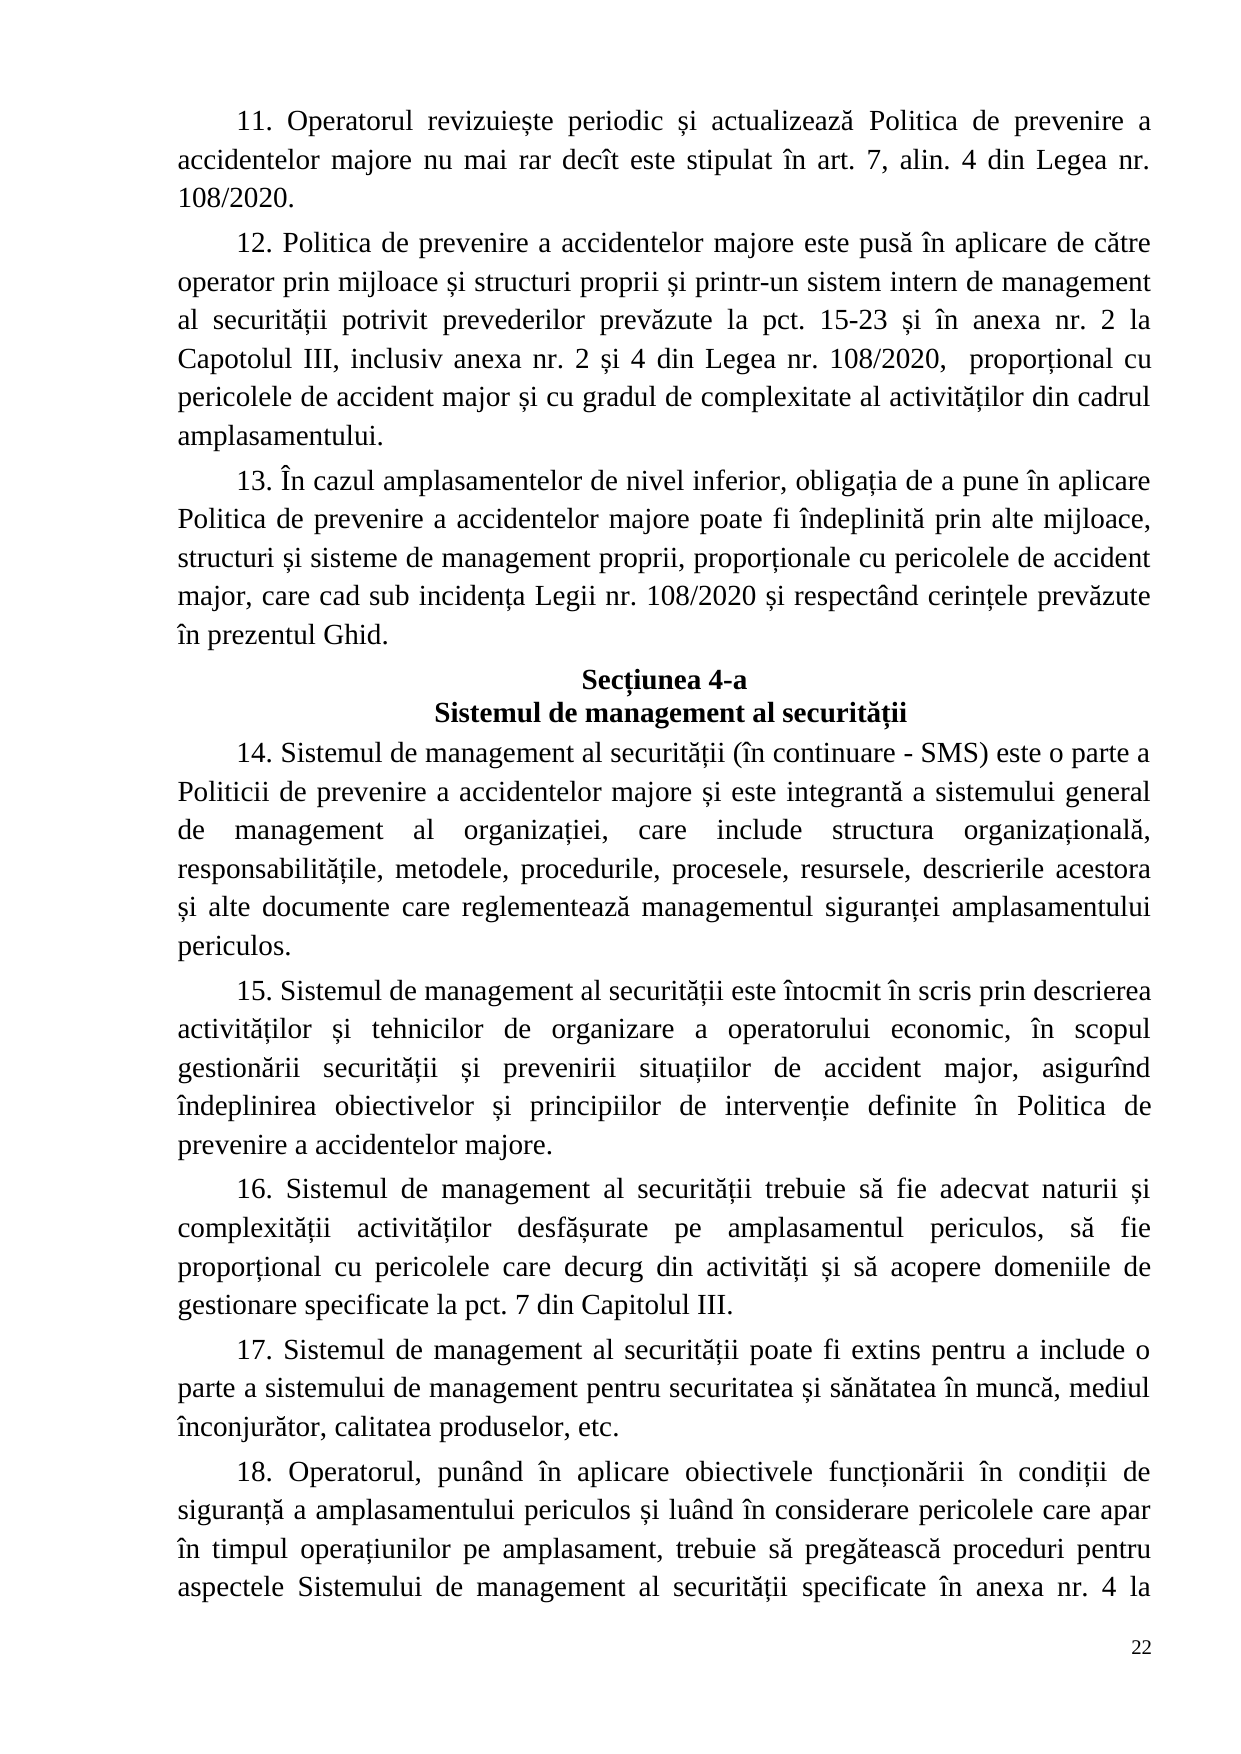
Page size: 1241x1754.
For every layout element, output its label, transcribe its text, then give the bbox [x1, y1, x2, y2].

text 17. Sistemul de management al securității poate fi extins pentru a include o parte a sistemului de management pentru securitatea și sănătatea în muncă, mediul înconjurător, calitatea produselor, etc. [177, 1332, 1152, 1443]
text Sistemul de management al securității [177, 695, 1152, 729]
text 11. Operatorul revizuiește periodic și actualizează Politica de prevenire a accidentelor majore nu mai rar decît este stipulat în art. 7, alin. 4 din Legea nr. 108/2020. [177, 103, 1152, 214]
text Secțiunea 4-a [177, 662, 1152, 695]
text 13. În cazul amplasamentelor de nivel inferior, obligația de a pune în aplicare Politica de prevenire a accidentelor majore poate fi îndeplinită prin alte mijloace, structuri și sisteme de management proprii, proporționale cu pericolele de accident major, care cad sub incidența Legii nr. 108/2020 și respectând cerințele prevăzute în prezentul Ghid. [177, 463, 1152, 651]
text 16. Sistemul de management al securității trebuie să fie adecvat naturii și complexității activităților desfășurate pe amplasamentul periculos, să fie proporțional cu pericolele care decurg din activități și să acopere domeniile de gestionare specificate la pct. 7 din Capitolul III. [177, 1172, 1152, 1321]
text 14. Sistemul de management al securității (în continuare - SMS) este o parte a Politicii de prevenire a accidentelor majore și este integrantă a sistemului general de management al organizației, care include structura organizațională, responsabilitățile, metodele, procedurile, procesele, resursele, descrierile acestora și alte documente care reglementează managementul siguranței amplasamentului periculos. [177, 735, 1152, 961]
text 15. Sistemul de management al securității este întocmit în scris prin descrierea activităților și tehnicilor de organizare a operatorului economic, în scopul gestionării securității și prevenirii situațiilor de accident major, asigurînd îndeplinirea obiectivelor și principiilor de intervenție definite în Politica de prevenire a accidentelor majore. [177, 973, 1152, 1160]
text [177, 1454, 1152, 1603]
text 12. Politica de prevenire a accidentelor majore este pusă în aplicare de către operator prin mijloace și structuri proprii și printr-un sistem intern de management al securității potrivit prevederilor prevăzute la pct. 15-23 și în anexa nr. 2 la Capotolul III, inclusiv anexa nr. 2 și 4 din Legea nr. 108/2020, proporțional cu pericolele de accident major și cu gradul de complexitate al activităților din cadrul amplasamentului. [177, 225, 1152, 452]
